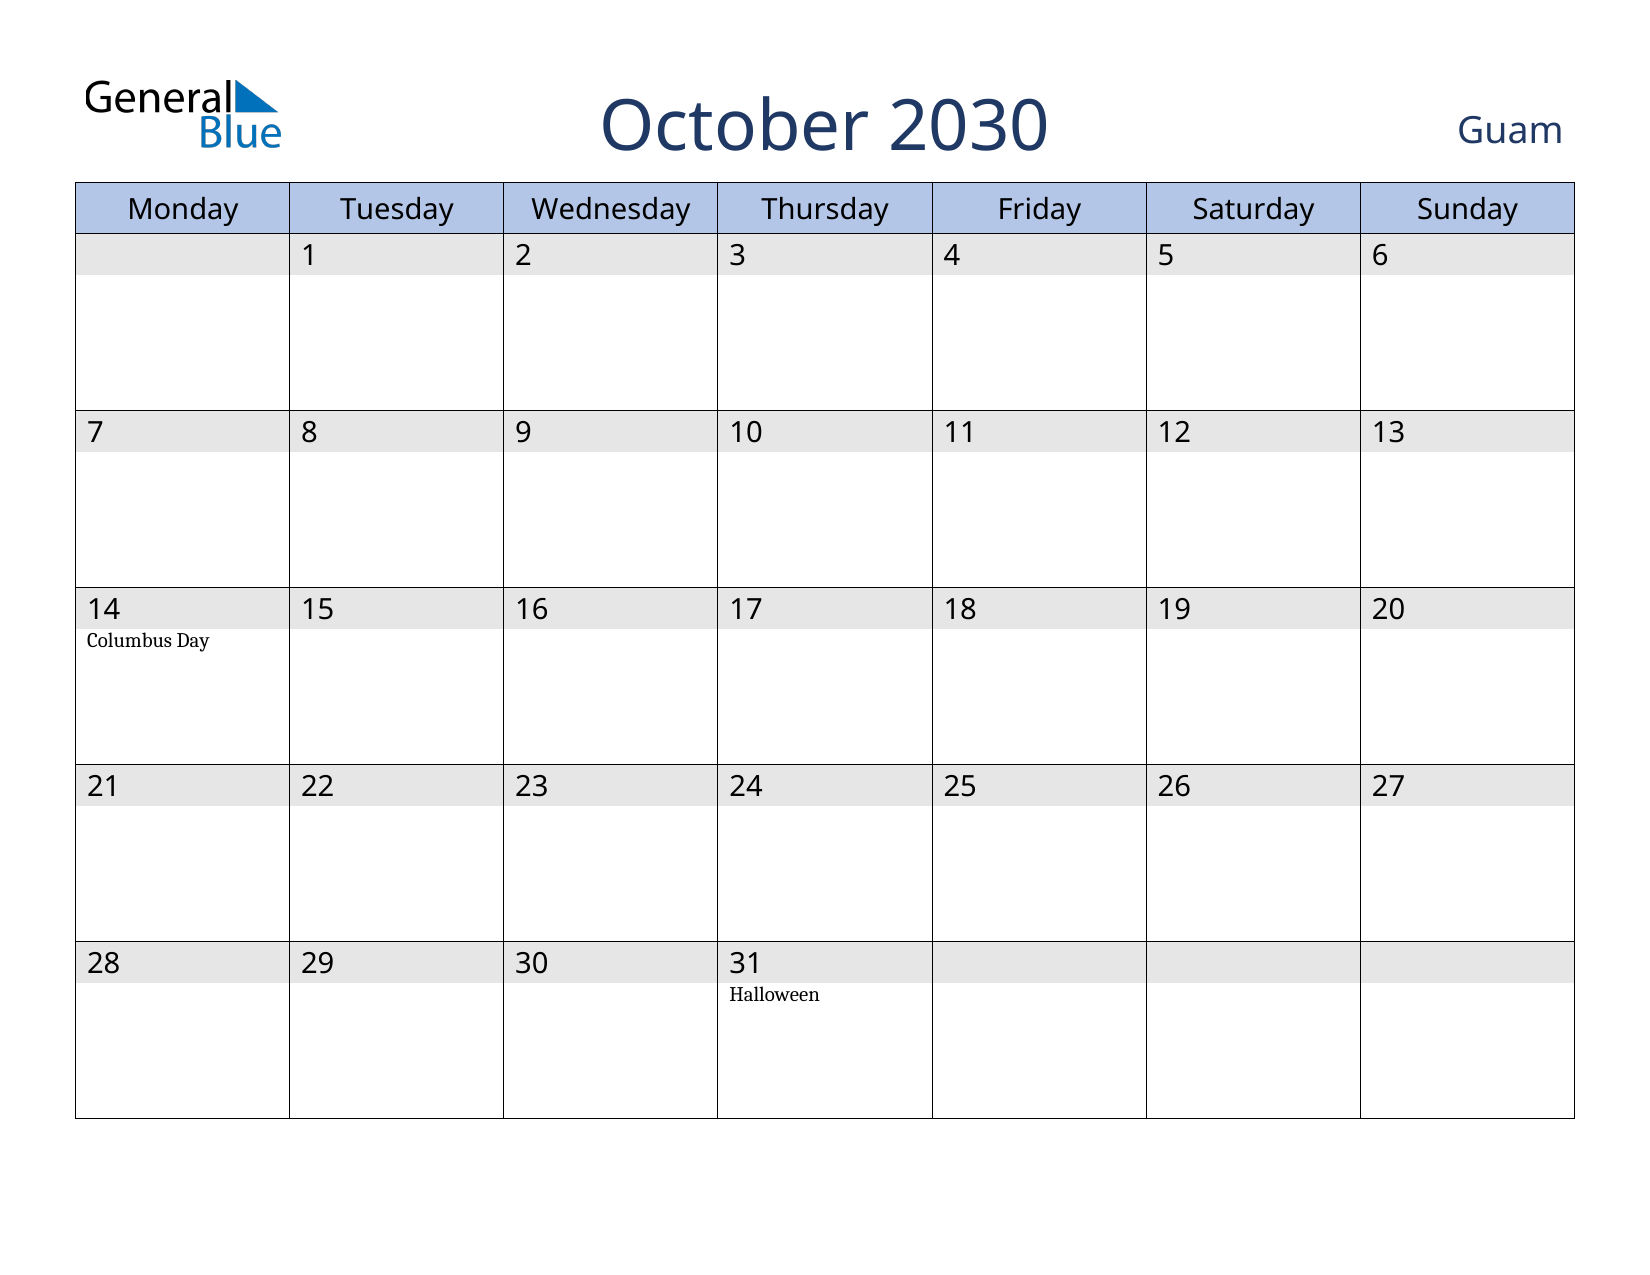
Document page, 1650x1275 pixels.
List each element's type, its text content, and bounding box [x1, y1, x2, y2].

table_cell Thursday [718, 183, 932, 233]
table_cell [504, 452, 717, 587]
table_cell [1361, 942, 1574, 983]
table_cell 18 [933, 588, 1146, 629]
table_cell Saturday [1147, 183, 1360, 233]
table_cell 25 [933, 765, 1146, 806]
table_cell 21 [76, 765, 289, 806]
table_cell [1147, 806, 1360, 941]
table_cell [933, 452, 1146, 587]
table_cell [290, 629, 503, 764]
table_cell [1147, 452, 1360, 587]
table_cell [76, 275, 289, 410]
table_cell [290, 806, 503, 941]
table_cell [504, 806, 717, 941]
table_cell Tuesday [290, 183, 503, 233]
table_cell [1147, 275, 1360, 410]
table_cell [1147, 629, 1360, 764]
table_cell 4 [933, 234, 1146, 275]
table_cell [76, 234, 289, 275]
table_cell [718, 629, 932, 764]
table_cell [933, 942, 1146, 983]
table_cell [290, 275, 503, 410]
table_cell 6 [1361, 234, 1574, 275]
table_cell Halloween [718, 983, 932, 1118]
table_cell [718, 275, 932, 410]
table_cell 9 [504, 411, 717, 452]
table_cell 24 [718, 765, 932, 806]
table_cell 1 [290, 234, 503, 275]
table_cell 17 [718, 588, 932, 629]
table_cell 19 [1147, 588, 1360, 629]
table_cell [504, 983, 717, 1118]
table_cell 23 [504, 765, 717, 806]
table_cell [76, 983, 289, 1118]
table_cell 22 [290, 765, 503, 806]
table_cell [1361, 275, 1574, 410]
table_cell [718, 806, 932, 941]
table_cell 12 [1147, 411, 1360, 452]
table_cell [76, 452, 289, 587]
table_cell [718, 452, 932, 587]
picture [86, 80, 281, 148]
table_cell [1361, 629, 1574, 764]
table_cell [933, 629, 1146, 764]
table_cell Sunday [1361, 183, 1574, 233]
table_cell 7 [76, 411, 289, 452]
table_cell 14 [76, 588, 289, 629]
table_cell [1361, 452, 1574, 587]
table_cell Monday [76, 183, 289, 233]
table_cell 28 [76, 942, 289, 983]
table_cell 30 [504, 942, 717, 983]
table_cell Friday [933, 183, 1146, 233]
table_cell 15 [290, 588, 503, 629]
table_cell 5 [1147, 234, 1360, 275]
table_cell 10 [718, 411, 932, 452]
table_cell 8 [290, 411, 503, 452]
table_header October 2030 [504, 75, 1146, 182]
table_cell [290, 983, 503, 1118]
table_cell [290, 452, 503, 587]
table_cell [1147, 983, 1360, 1118]
table_cell [933, 806, 1146, 941]
table_cell [76, 806, 289, 941]
table_header Guam [1146, 75, 1574, 182]
table_cell 3 [718, 234, 932, 275]
table_cell 26 [1147, 765, 1360, 806]
table_cell [933, 275, 1146, 410]
table_cell 11 [933, 411, 1146, 452]
table_cell [1361, 806, 1574, 941]
table_cell [1361, 983, 1574, 1118]
table_cell 16 [504, 588, 717, 629]
table_cell Wednesday [504, 183, 717, 233]
table_cell [933, 983, 1146, 1118]
table_cell 13 [1361, 411, 1574, 452]
table_cell [504, 629, 717, 764]
table_cell 31 [718, 942, 932, 983]
table_cell [504, 275, 717, 410]
table_cell [1147, 942, 1360, 983]
table_cell 29 [290, 942, 503, 983]
table_header [76, 75, 503, 182]
table_cell Columbus Day [76, 629, 289, 764]
table_cell 27 [1361, 765, 1574, 806]
table_cell 20 [1361, 588, 1574, 629]
table_cell 2 [504, 234, 717, 275]
